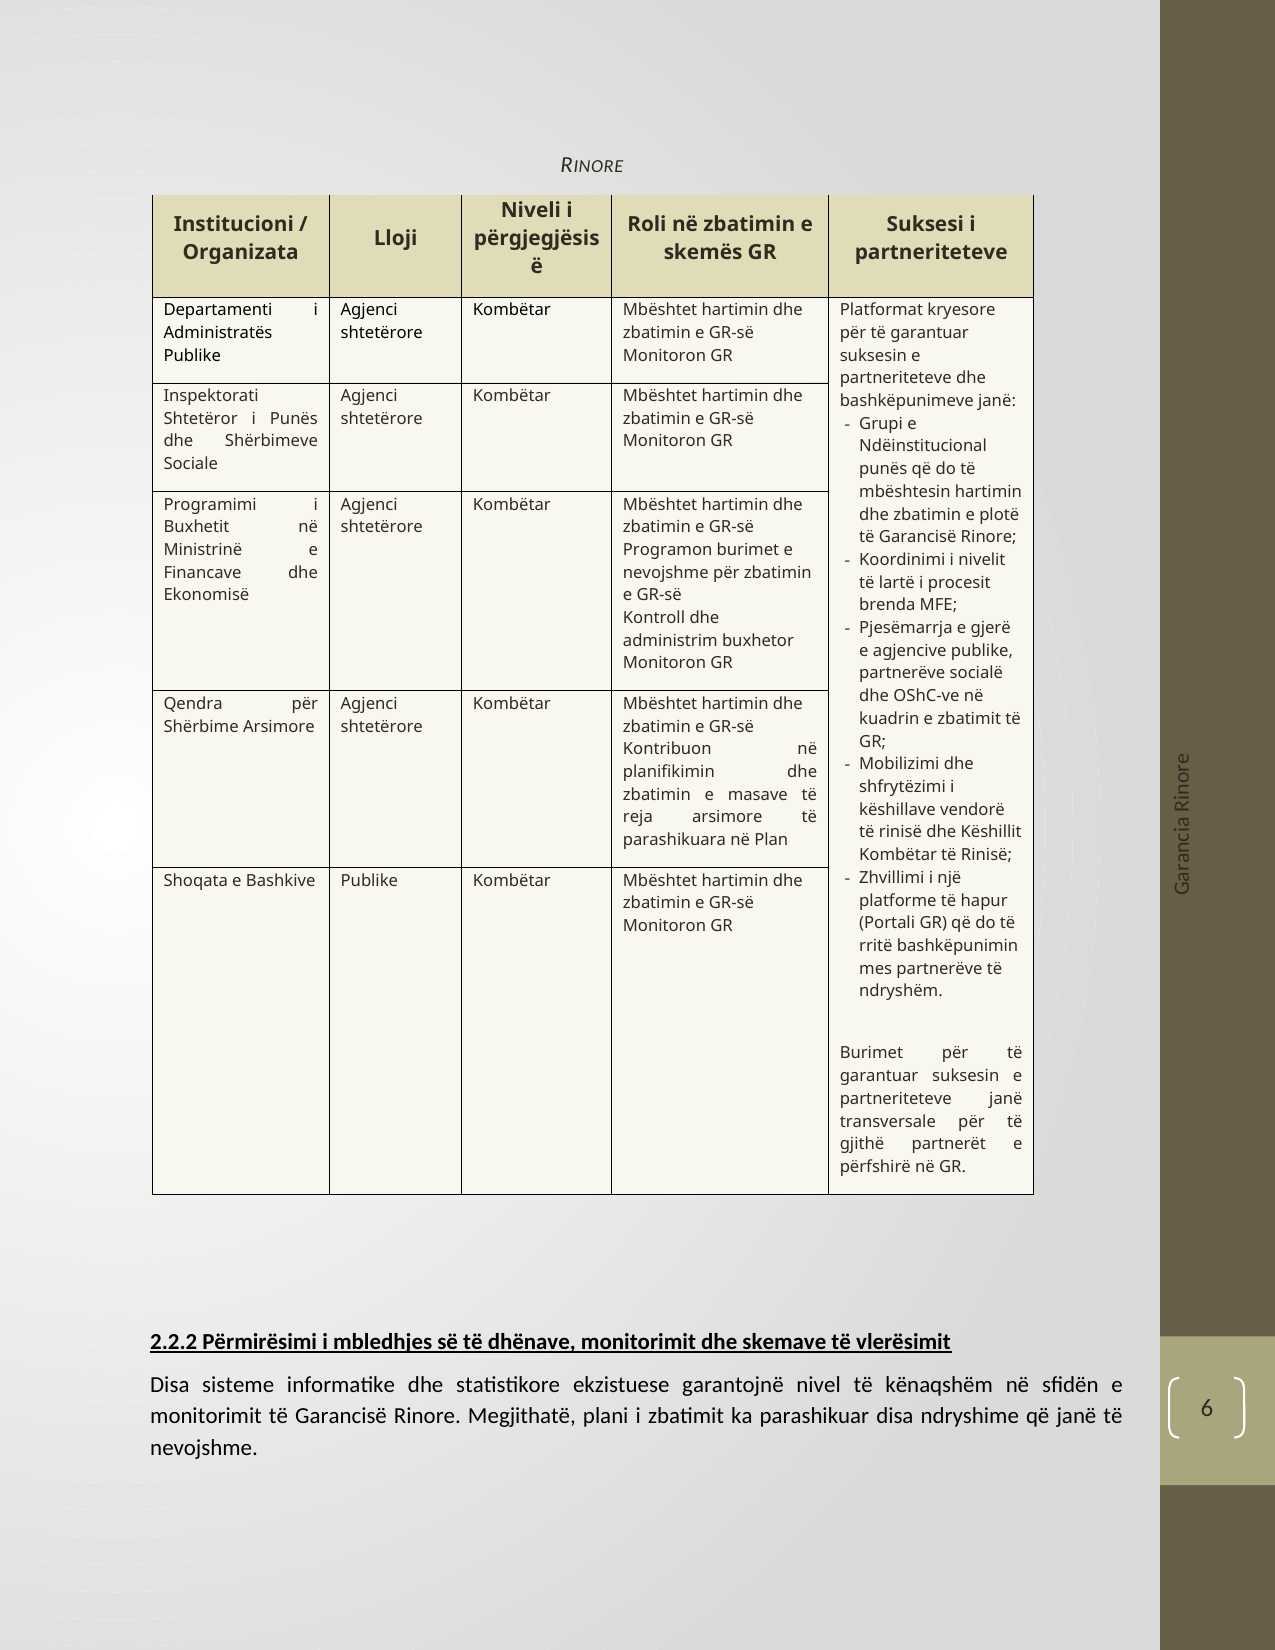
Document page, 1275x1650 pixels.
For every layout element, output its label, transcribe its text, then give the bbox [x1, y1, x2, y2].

table_cell Agjenci shtetërore [330, 384, 461, 491]
table_cell Mbështet hartimin dhe zbatimin e GR-së Kontribuon në planifikimin dhe zbatimin e masave të reja arsimore të parashikuara në Plan [612, 691, 828, 867]
text Disa sisteme informatike dhe statistikore ekzistuese garantojnë nivel të kënaqshëm në sfidën e monitorimit të Garancisë Rinore. Megjithatë, plani i zbatimit ka parashikuar disa ndryshime që janë të nevojshme. [150, 1368, 1125, 1461]
table_cell Institucioni / Organizata [153, 195, 329, 297]
table_cell Niveli i përgjegjësisë [462, 195, 611, 297]
table_cell Roli në zbatimin e skemës GR [612, 195, 828, 297]
table_cell Kombëtar [462, 298, 611, 382]
table_cell Mbështet hartimin dhe zbatimin e GR-së Monitoron GR [612, 868, 828, 1194]
table_cell Mbështet hartimin dhe zbatimin e GR-së Programon burimet e nevojshme për zbatimin e GR-së Kontroll dhe administrim buxhetor Monitoron GR [612, 492, 828, 690]
subtitle 2.2.2 Përmirësimi i mbledhjes së të dhënave, monitorimit dhe skemave të vlerësimit [150, 1327, 1125, 1355]
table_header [152, 150, 1034, 195]
table_cell Kombëtar [462, 384, 611, 491]
table_cell Inspektorati Shtetëror i Punës dhe Shërbimeve Sociale [153, 384, 329, 491]
table_cell Departamenti i Administratës Publike [153, 298, 329, 382]
table_cell Mbështet hartimin dhe zbatimin e GR-së Monitoron GR [612, 384, 828, 491]
table_cell Platformat kryesore për të garantuar suksesin e partneriteteve dhe bashkëpunimeve janë: Grupi e Ndëinstitucional punës që do të mbështesin hartimin dhe zbatimin e plotë të Garancisë Rinore; Koordinimi i nivelit të lartë i procesit brenda MFE; Pjesëmarrja e gjerë e agjencive publike, partnerëve socialë dhe OShC-ve në kuadrin e zbatimit të GR; Mobilizimi dhe shfrytëzimi i këshillave vendorë të rinisë dhe Këshillit Kombëtar të Rinisë; Zhvillimi i një platforme të hapur (Portali GR) që do të rritë bashkëpunimin mes partnerëve të ndryshëm. Burimet për të garantuar suksesin e partneriteteve janë transversale për të gjithë partnerët e përfshirë në GR. [829, 298, 1033, 1194]
table_cell Suksesi i partneriteteve [829, 195, 1033, 297]
table_cell Qendra për Shërbime Arsimore [153, 691, 329, 867]
table_cell Agjenci shtetërore [330, 298, 461, 382]
table_cell Programimi i Buxhetit në Ministrinë e Financave dhe Ekonomisë [153, 492, 329, 690]
table_cell Lloji [330, 195, 461, 297]
table_cell Shoqata e Bashkive [153, 868, 329, 1194]
table_cell Kombëtar [462, 492, 611, 690]
table_cell Agjenci shtetërore [330, 691, 461, 867]
table_cell Kombëtar [462, 691, 611, 867]
table_cell Kombëtar [462, 868, 611, 1194]
table_cell Publike [330, 868, 461, 1194]
table_cell Agjenci shtetërore [330, 492, 461, 690]
table_cell Mbështet hartimin dhe zbatimin e GR-së Monitoron GR [612, 298, 828, 382]
